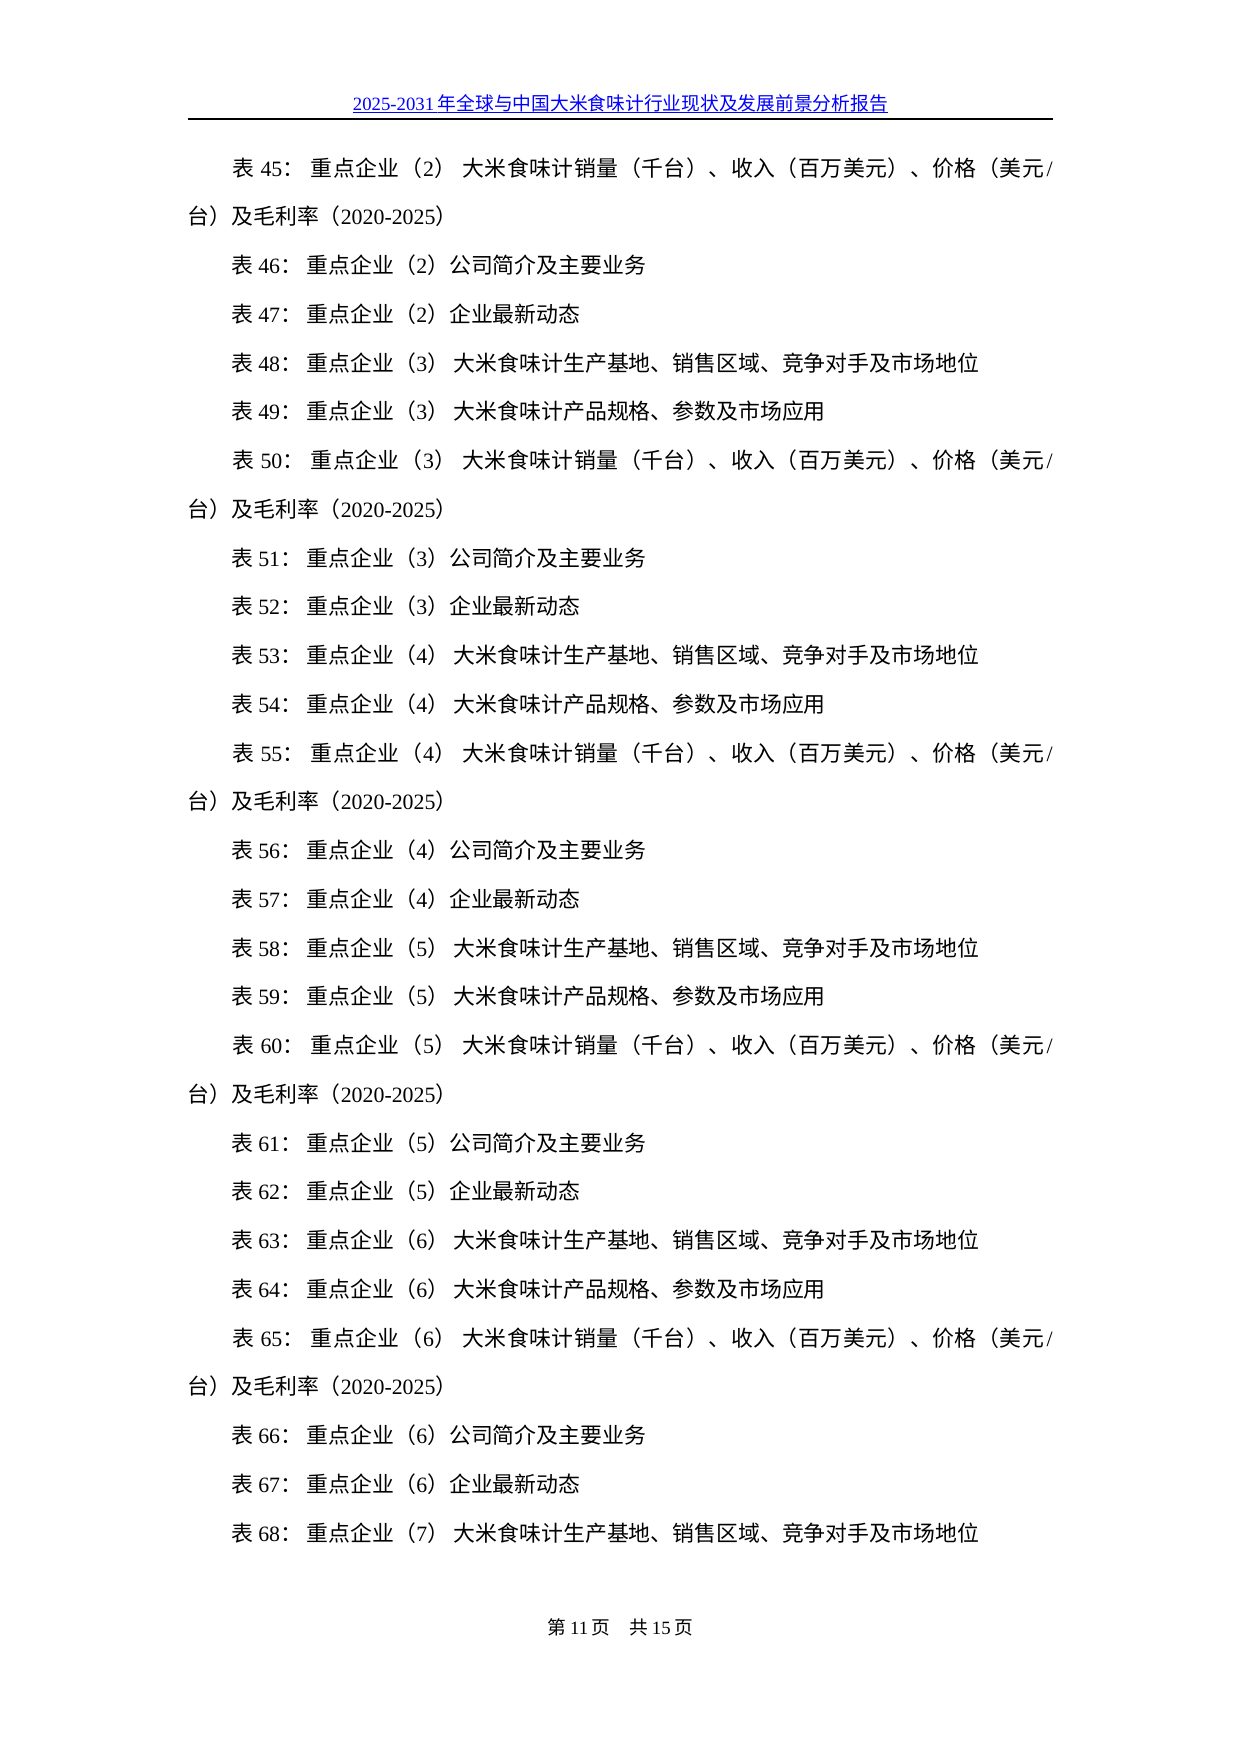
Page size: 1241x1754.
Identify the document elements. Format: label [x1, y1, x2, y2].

text [187, 150, 1053, 1548]
